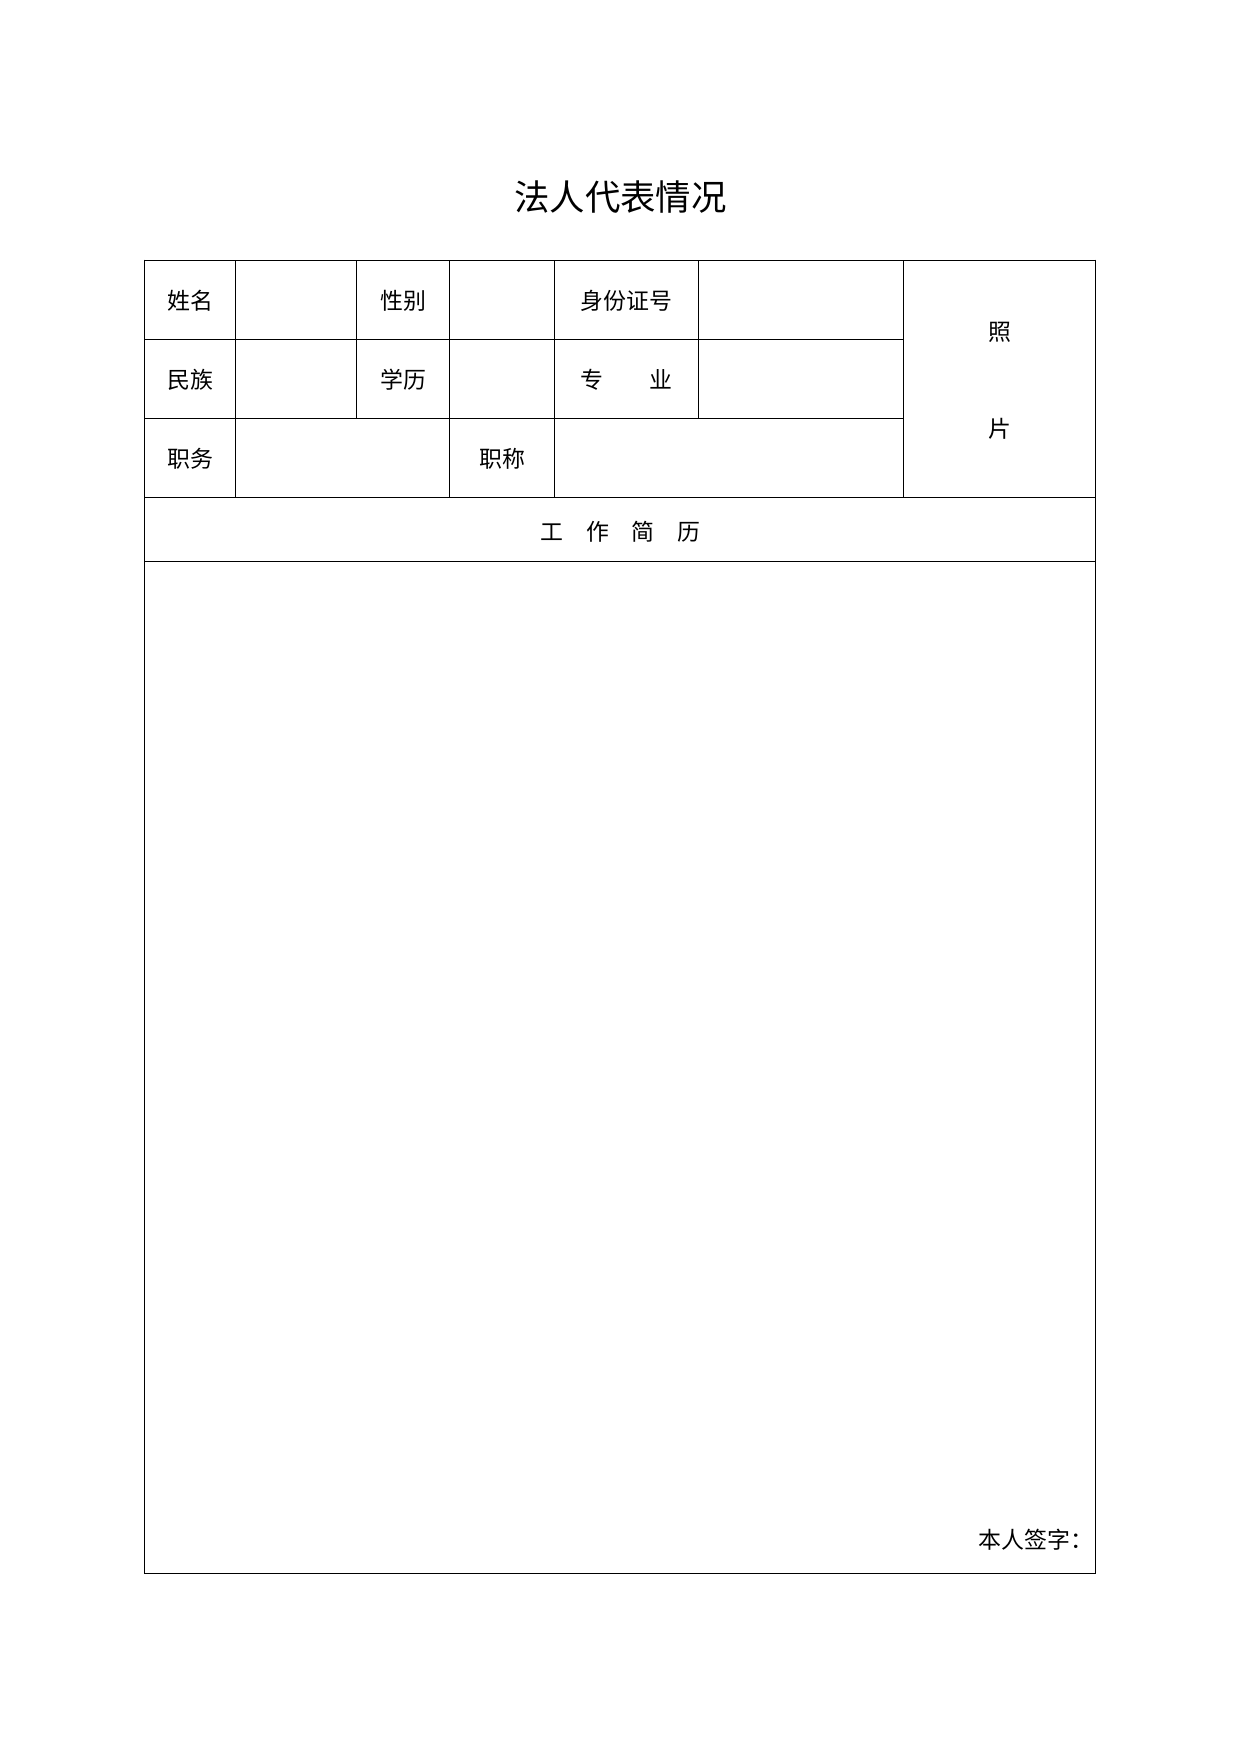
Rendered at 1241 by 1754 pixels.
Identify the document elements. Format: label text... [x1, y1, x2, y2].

table_header 性别 [357, 261, 449, 339]
table_cell [555, 419, 903, 497]
table_header 身份证号 [555, 261, 698, 339]
table_cell [699, 340, 903, 418]
table_cell 职称 [450, 419, 554, 497]
table_cell 职务 [145, 419, 235, 497]
table_cell 民族 [145, 340, 235, 418]
table_header 姓名 [145, 261, 235, 339]
table_cell 本人签字： [145, 562, 1095, 1572]
table_header 照 片 [904, 261, 1095, 497]
table_cell 专 业 [555, 340, 698, 418]
table_header [236, 261, 356, 339]
table_cell 学历 [357, 340, 449, 418]
table_cell [236, 340, 356, 418]
table_cell [450, 340, 554, 418]
table_header [699, 261, 903, 339]
text 法人代表情况 [148, 162, 1093, 227]
table_cell [236, 419, 449, 497]
table_cell 工 作 简 历 [145, 498, 1095, 561]
table_header [450, 261, 554, 339]
